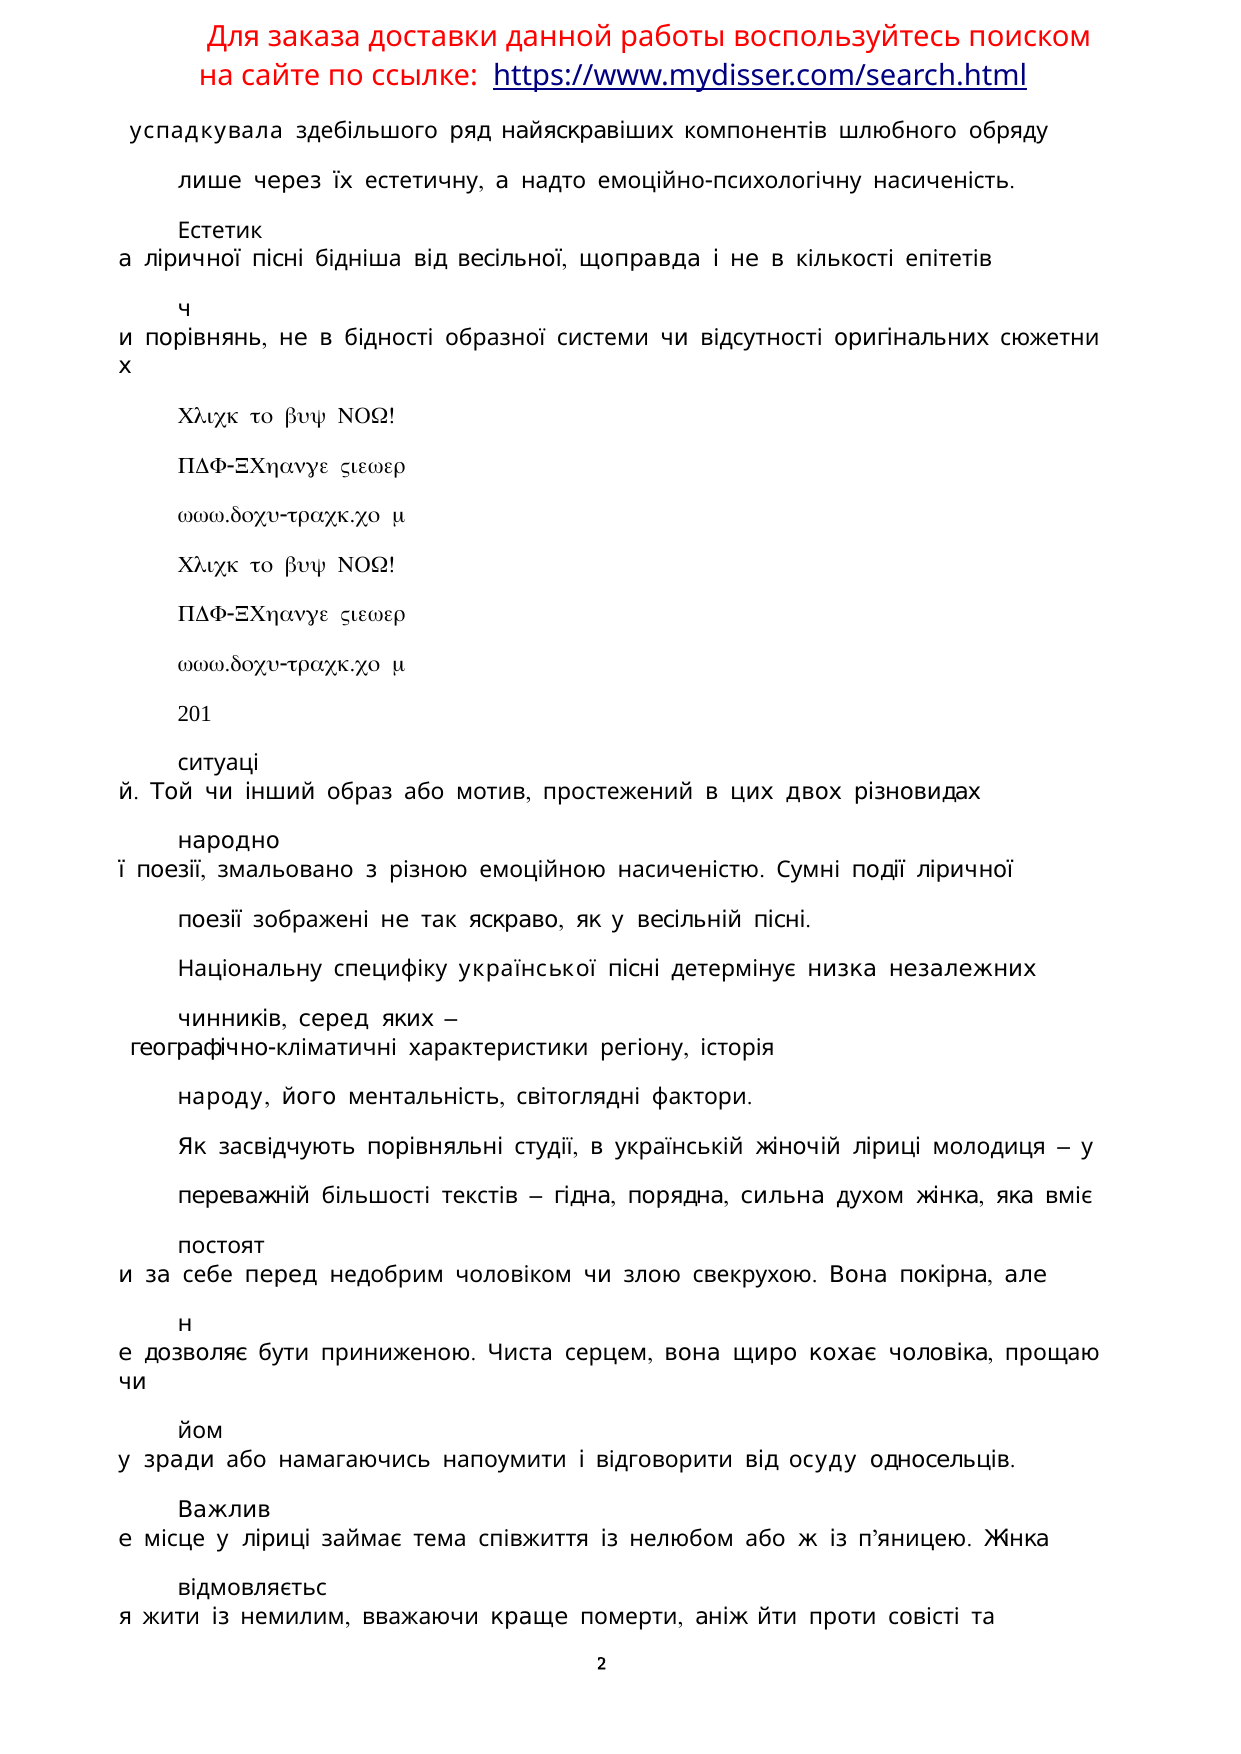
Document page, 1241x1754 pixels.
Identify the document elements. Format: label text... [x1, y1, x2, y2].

text народноїпоезіїзмальованозрізноюемоційноюнасиченістюСумніподіїліричної [118, 825, 1107, 882]
text  [118, 697, 1107, 726]
text постоятизасебепереднедобримчоловікомчизлоюсвекрухоюВонапокірнаале [118, 1229, 1107, 1287]
text недозволяєбутиприниженоюЧистасерцемвонащирокохаєчоловікапрощаючи [118, 1308, 1107, 1394]
text чинниківсередяких–географічнокліматичніхарактеристикирегіонуісторія [118, 1002, 1107, 1060]
text Якзасвідчуютьпорівняльністудіївукраїнськійжіночійлірицімолодиця–у [118, 1130, 1107, 1159]
text  [118, 647, 1107, 676]
text Естетикаліричноїпіснібіднішавідвесільноїщоправдаіневкількостіепітетів [118, 214, 1107, 272]
text  [118, 399, 1107, 428]
text  [118, 598, 1107, 627]
text лишечерезїхестетичнуанадтоемоційнопсихологічнунасиченість [118, 164, 1107, 193]
text  [118, 548, 1107, 577]
text народуйогоментальністьсвітоглядніфактори [118, 1081, 1107, 1109]
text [118, 115, 1107, 144]
text відмовляєтьсяжитиізнемилимвважаючикращепомертианіжйтипротисовістіта [118, 1572, 1107, 1629]
text Важливемісцеулірицізаймаєтемаспівжиттяізнелюбомабожізп’яницеюЖінка [118, 1493, 1107, 1551]
text  [118, 499, 1107, 527]
text поезіїзображенінетакяскравоякувесільнійпісні [118, 903, 1107, 932]
text Національнуспецифікуукраїнськоїпіснідетермінуєнизканезалежних [118, 953, 1107, 982]
text переважнійбільшостітекстів–гіднапоряднасильнадухомжінкаякавміє [118, 1180, 1107, 1209]
text йомузрадиабонамагаючисьнапоумитиівідговоритивідосудуодносельців [118, 1415, 1107, 1472]
text чипорівняньневбідностіобразноїсистемичивідсутностіоригінальнихсюжетних [118, 292, 1107, 379]
text  [118, 449, 1107, 478]
text ситуаційТойчиіншийобразабомотивпростеженийвцихдвохрізновидах [118, 747, 1107, 804]
